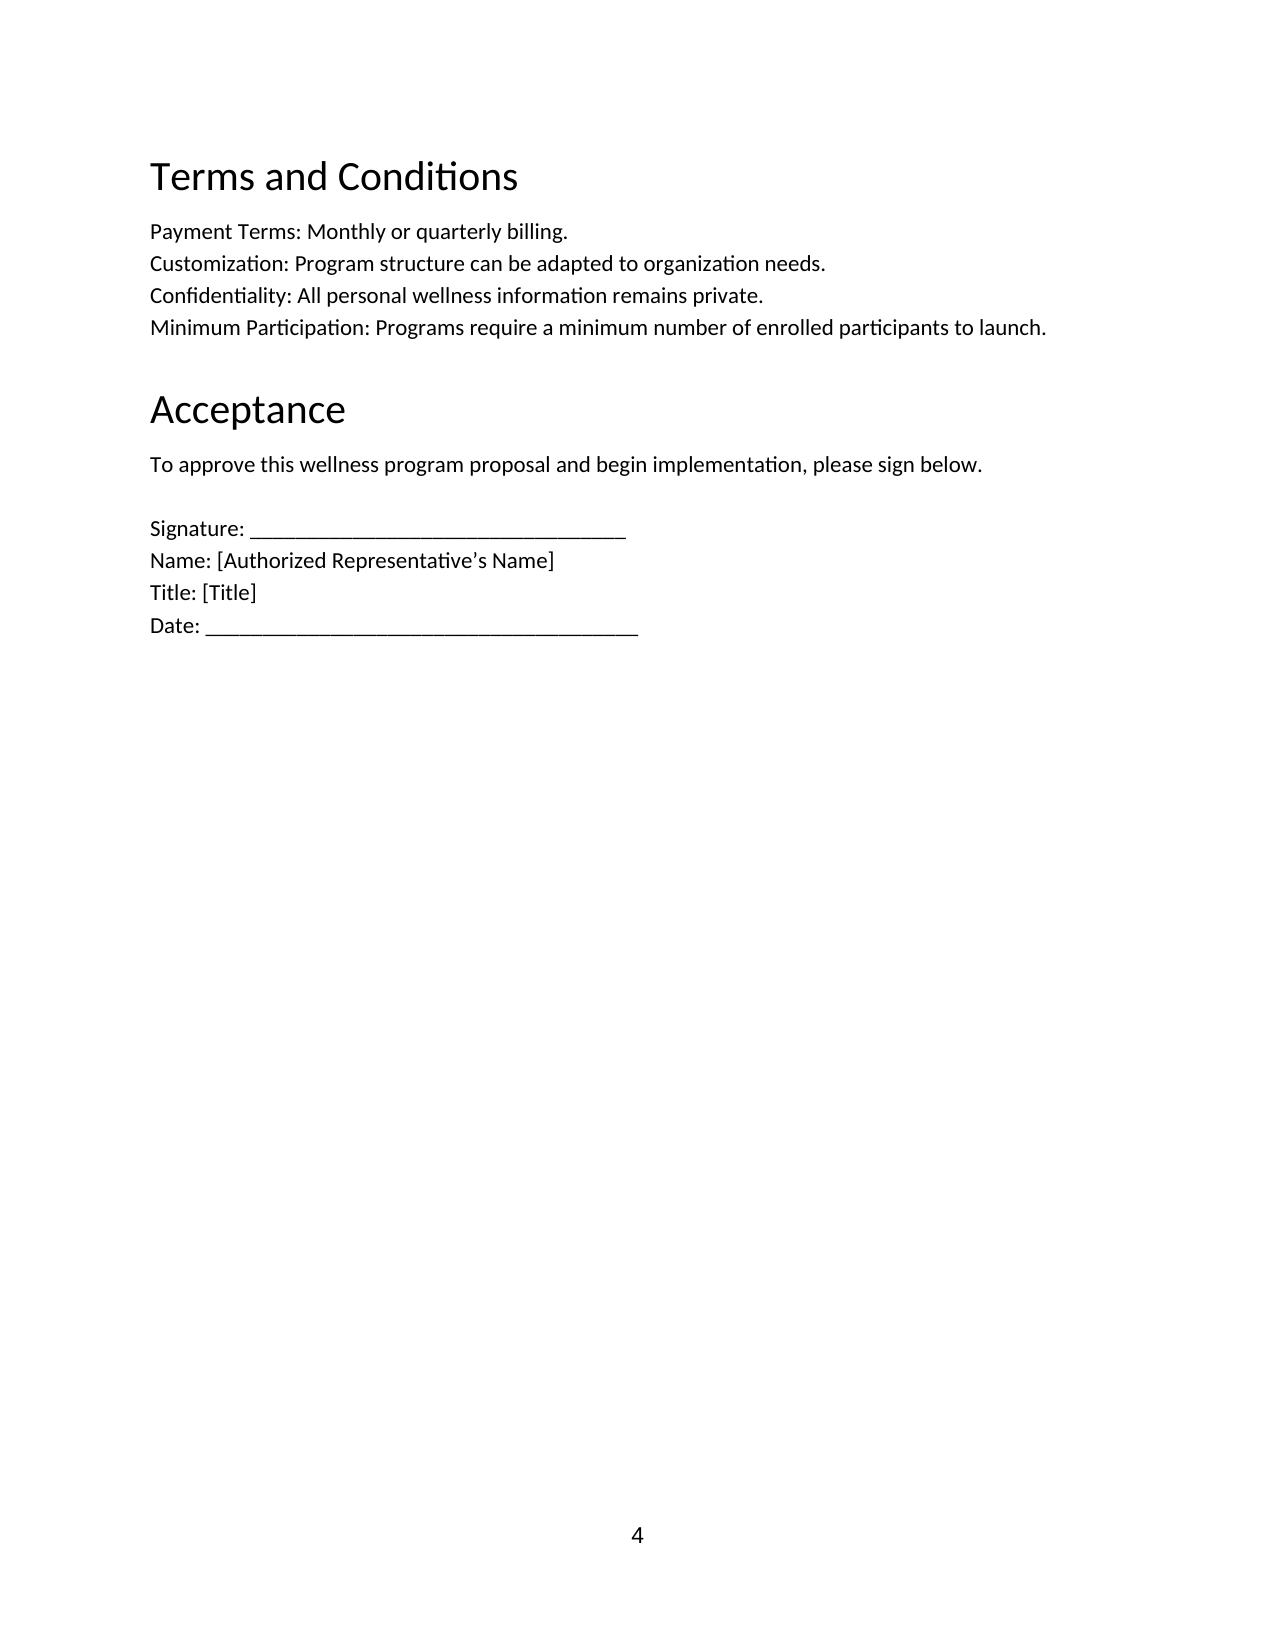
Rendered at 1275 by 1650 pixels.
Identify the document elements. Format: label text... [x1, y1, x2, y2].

subtitle Terms and Conditions [150, 150, 1125, 201]
text Payment Terms: Monthly or quarterly billing. Customization: Program structure can be adapted to organization needs. Confidentiality: All personal wellness information remains private. Minimum Participation: Programs require a minimum number of enrolled participants to launch. [150, 217, 1125, 341]
text To approve this wellness program proposal and begin implementation, please sign below. Signature: _________________________________ Name: [Authorized Representative’s Name] Title: [Title] Date: ______________________________________ [150, 450, 1125, 639]
subtitle Acceptance [150, 383, 1125, 434]
